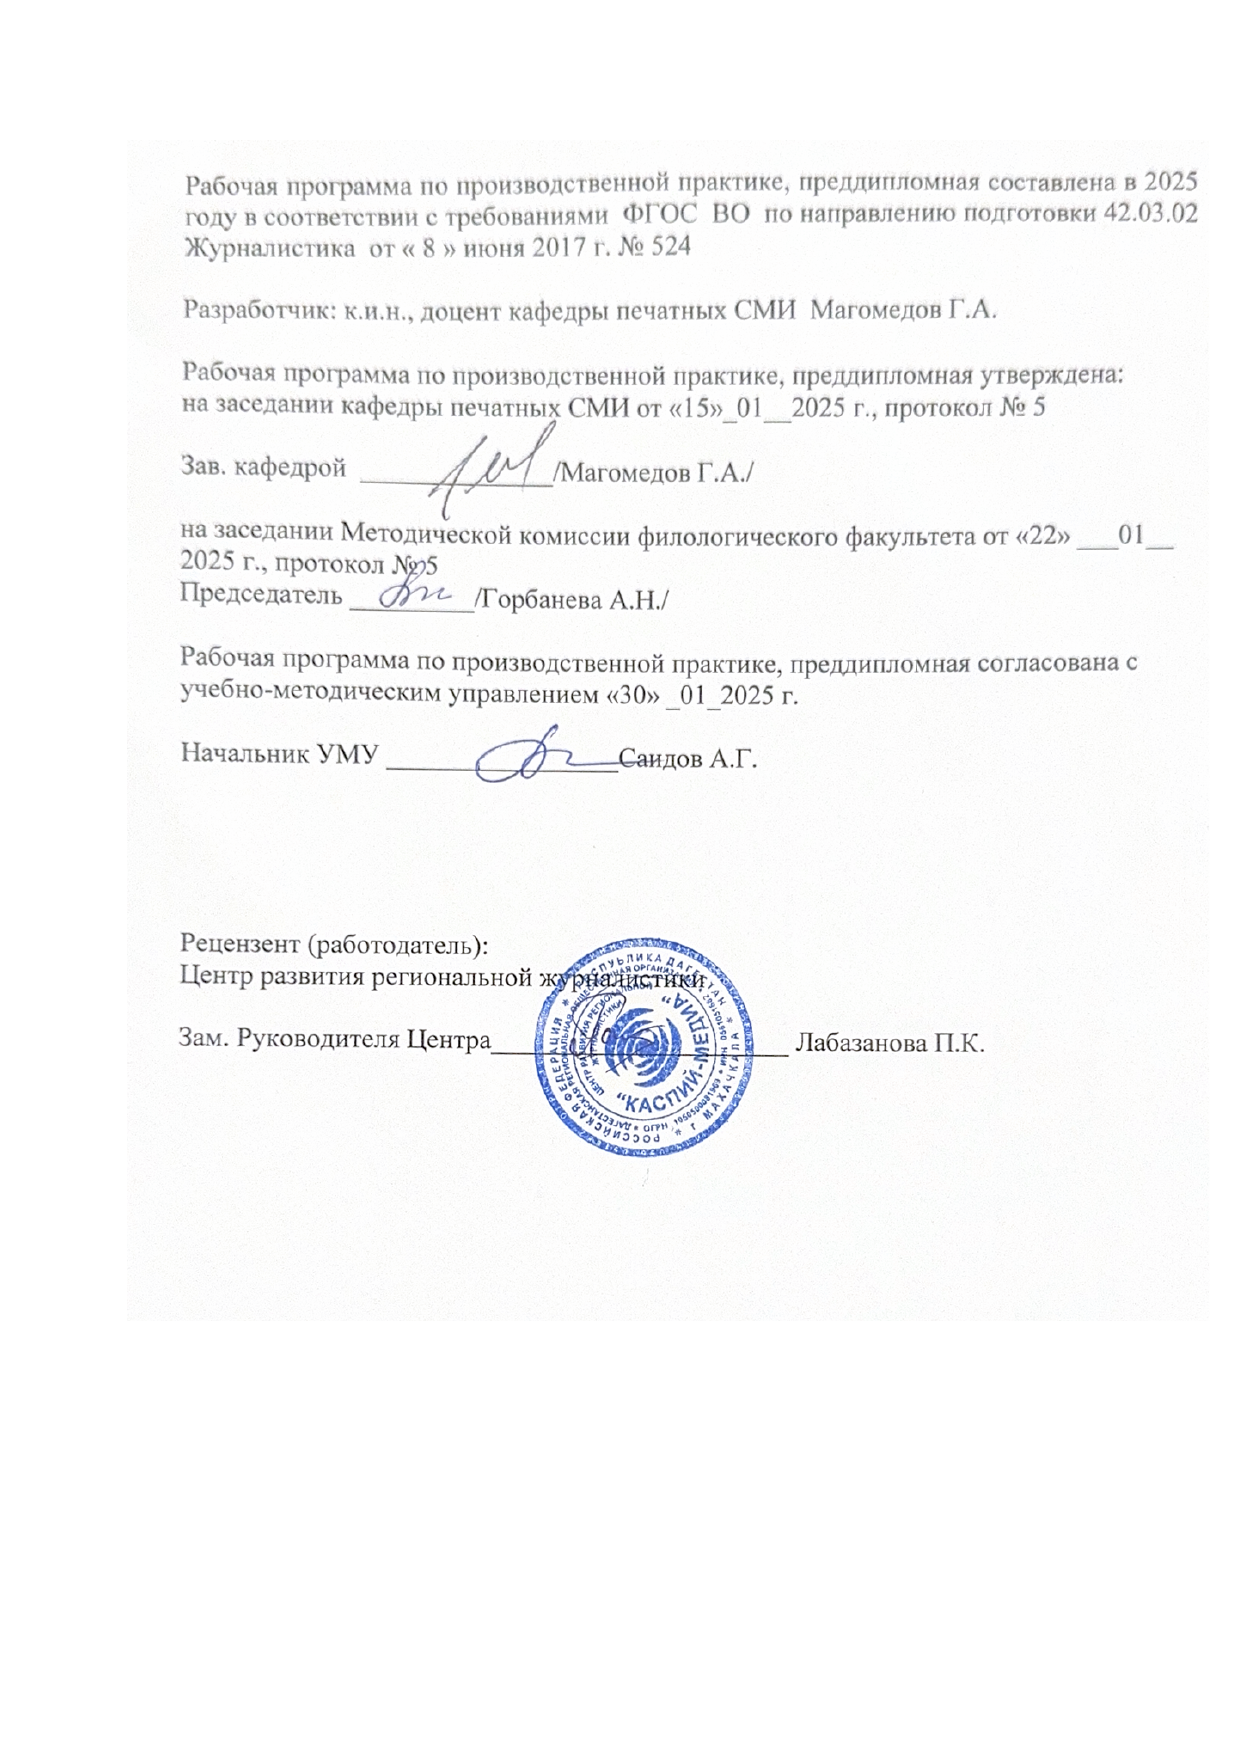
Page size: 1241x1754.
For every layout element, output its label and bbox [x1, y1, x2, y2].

picture [127, 140, 1210, 1321]
